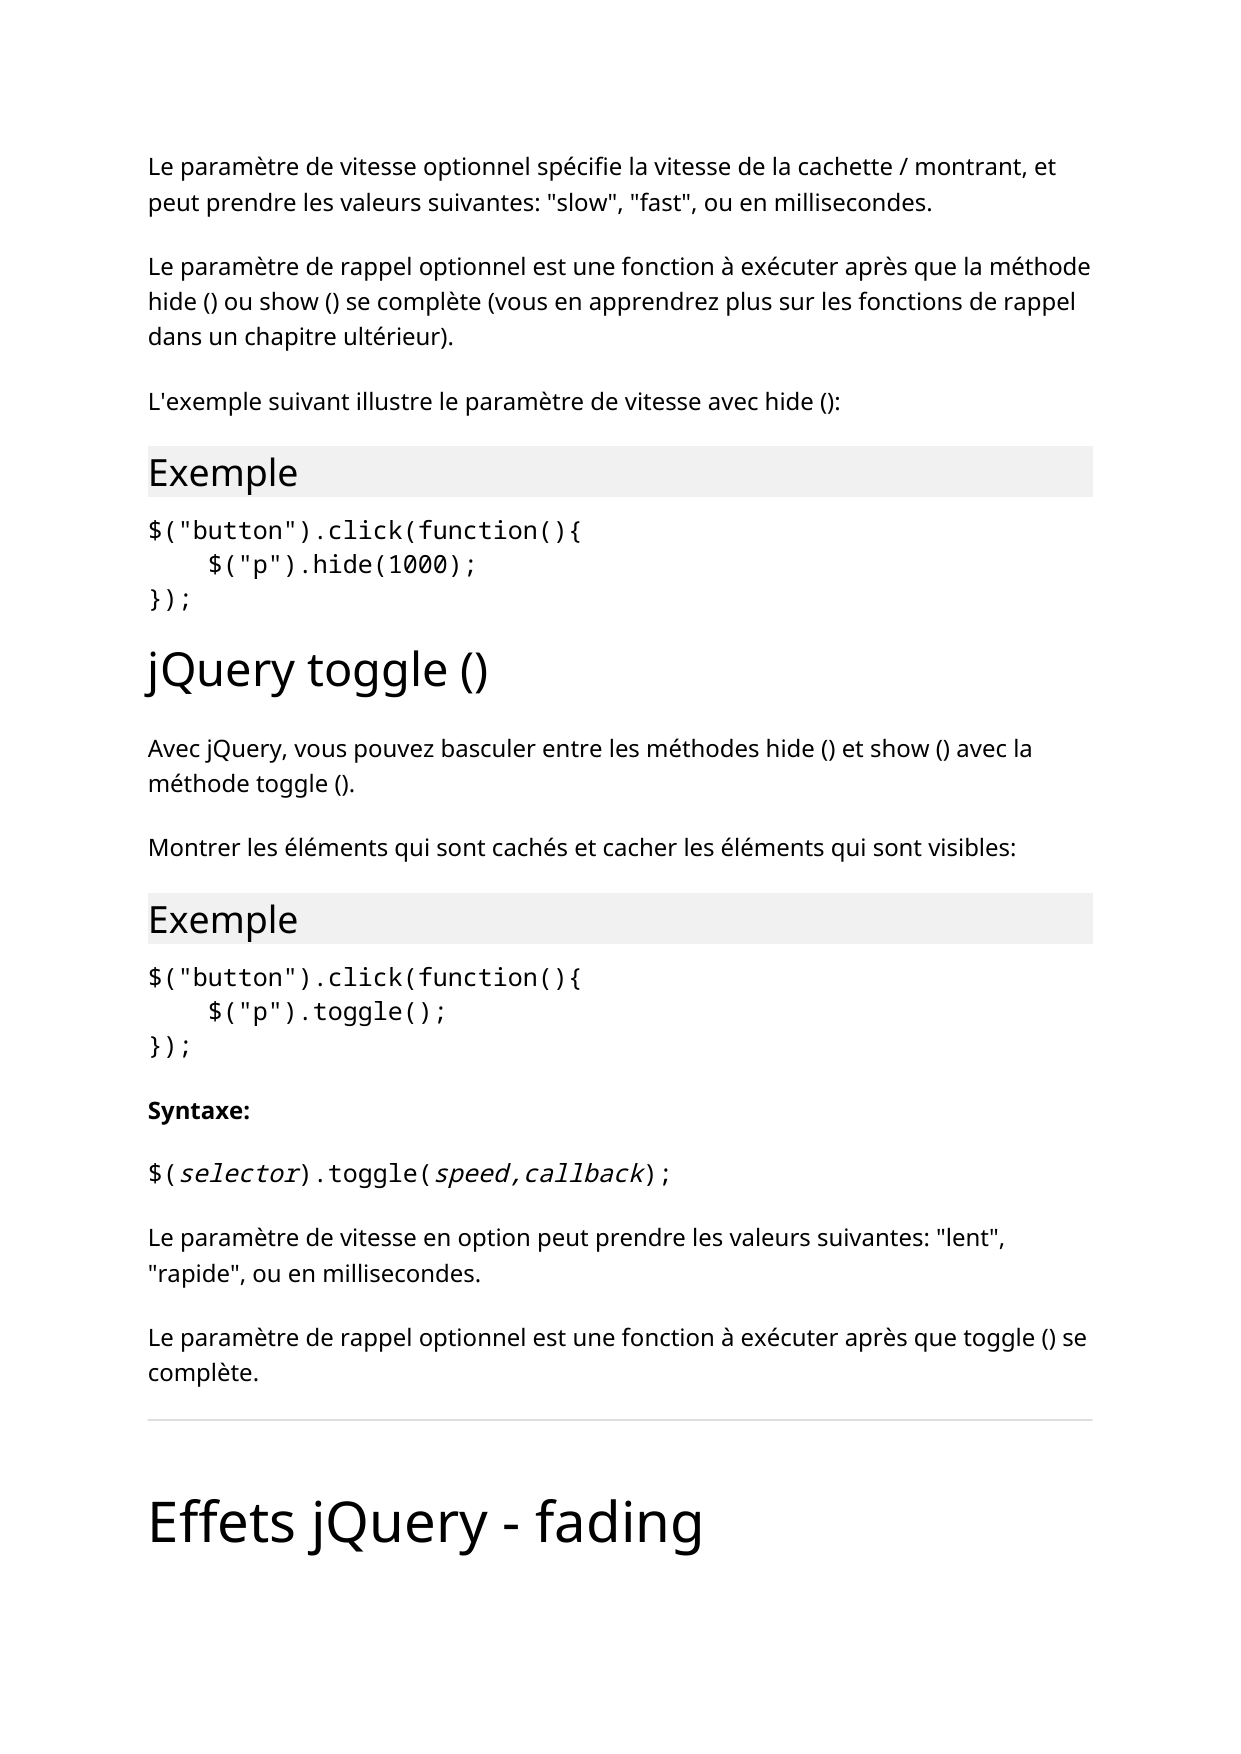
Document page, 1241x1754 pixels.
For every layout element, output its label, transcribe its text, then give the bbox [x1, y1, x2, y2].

text Montrer les éléments qui sont cachés et cacher les éléments qui sont visibles: [148, 829, 1093, 864]
text Le paramètre de vitesse en option peut prendre les valeurs suivantes: "lent", "rapide", ou en millisecondes. [148, 1219, 1093, 1289]
text $("button").click(function(){ $("p").toggle(); }); [148, 960, 1093, 1062]
text Le paramètre de rappel optionnel est une fonction à exécuter après que la méthode hide () ou show () se complète (vous en apprendrez plus sur les fonctions de rappel dans un chapitre ultérieur). [148, 247, 1093, 353]
text L'exemple suivant illustre le paramètre de vitesse avec hide (): [148, 382, 1093, 417]
text jQuery toggle () [148, 636, 1093, 700]
text Effets jQuery - fading [148, 1483, 1093, 1559]
text $("button").click(function(){ $("p").hide(1000); }); [148, 513, 1093, 615]
text Exemple [148, 893, 1093, 944]
text Le paramètre de rappel optionnel est une fonction à exécuter après que toggle () se complète. [148, 1318, 1093, 1389]
text Avec jQuery, vous pouvez basculer entre les méthodes hide () et show () avec la méthode toggle (). [148, 729, 1093, 799]
text Le paramètre de vitesse optionnel spécifie la vitesse de la cachette / montrant, et peut prendre les valeurs suivantes: "slow", "fast", ou en millisecondes. [148, 148, 1093, 218]
text Syntaxe: [148, 1091, 1093, 1126]
text $(selector).toggle(speed,callback); [148, 1155, 1093, 1189]
text Exemple [148, 446, 1093, 497]
